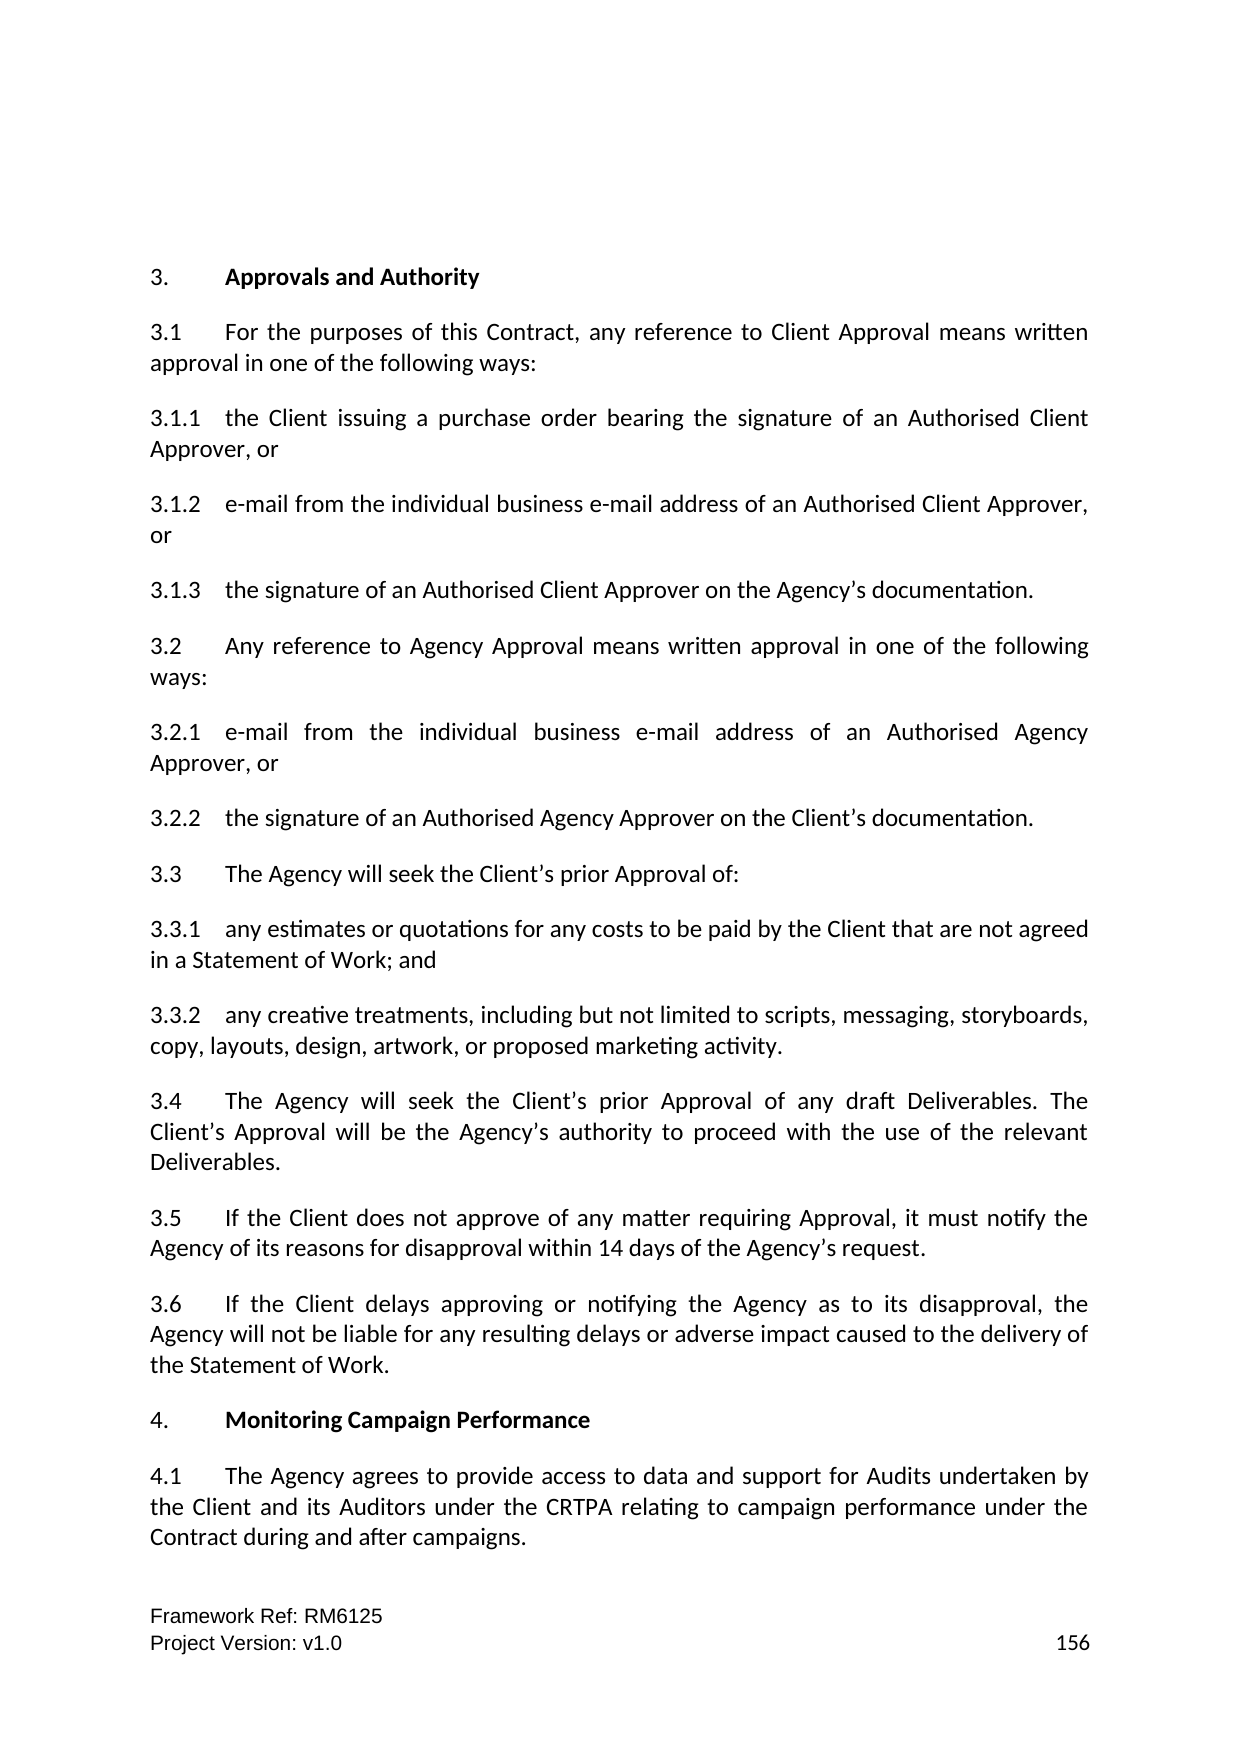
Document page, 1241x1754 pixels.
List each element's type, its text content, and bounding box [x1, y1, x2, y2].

text 3.2 Any reference to Agency Approval means written approval in one of the following ways: [150, 630, 1090, 691]
text 3.1.2 e-mail from the individual business e-mail address of an Authorised Client Approver, or [150, 489, 1090, 550]
text 4. Monitoring Campaign Performance [150, 1404, 1090, 1435]
text 3.1 For the purposes of this Contract, any reference to Client Approval means written approval in one of the following ways: [150, 317, 1090, 378]
text 3.1.1 the Client issuing a purchase order bearing the signature of an Authorised Client Approver, or [150, 403, 1090, 464]
text 3.3.2 any creative treatments, including but not limited to scripts, messaging, storyboards, copy, layouts, design, artwork, or proposed marketing activity. [150, 999, 1090, 1060]
text 3.2.1 e-mail from the individual business e-mail address of an Authorised Agency Approver, or [150, 716, 1090, 777]
text 3.3.1 any estimates or quotations for any costs to be paid by the Client that are not agreed in a Statement of Work; and [150, 913, 1090, 974]
text 3.2.2 the signature of an Authorised Agency Approver on the Client’s documentation. [150, 802, 1090, 833]
text 3.5 If the Client does not approve of any matter requiring Approval, it must notify the Agency of its reasons for disapproval within 14 days of the Agency’s request. [150, 1202, 1090, 1263]
text 3.4 The Agency will seek the Client’s prior Approval of any draft Deliverables. The Client’s Approval will be the Agency’s authority to proceed with the use of the relevant Deliverables. [150, 1085, 1090, 1177]
text 3.3 The Agency will seek the Client’s prior Approval of: [150, 858, 1090, 888]
text 3. Approvals and Authority [150, 261, 1090, 292]
text 3.1.3 the signature of an Authorised Client Approver on the Agency’s documentation. [150, 575, 1090, 605]
text 4.1 The Agency agrees to provide access to data and support for Audits undertaken by the Client and its Auditors under the CRTPA relating to campaign performance under the Contract during and after campaigns. [150, 1460, 1090, 1552]
text 3.6 If the Client delays approving or notifying the Agency as to its disapproval, the Agency will not be liable for any resulting delays or adverse impact caused to the delivery of the Statement of Work. [150, 1288, 1090, 1379]
